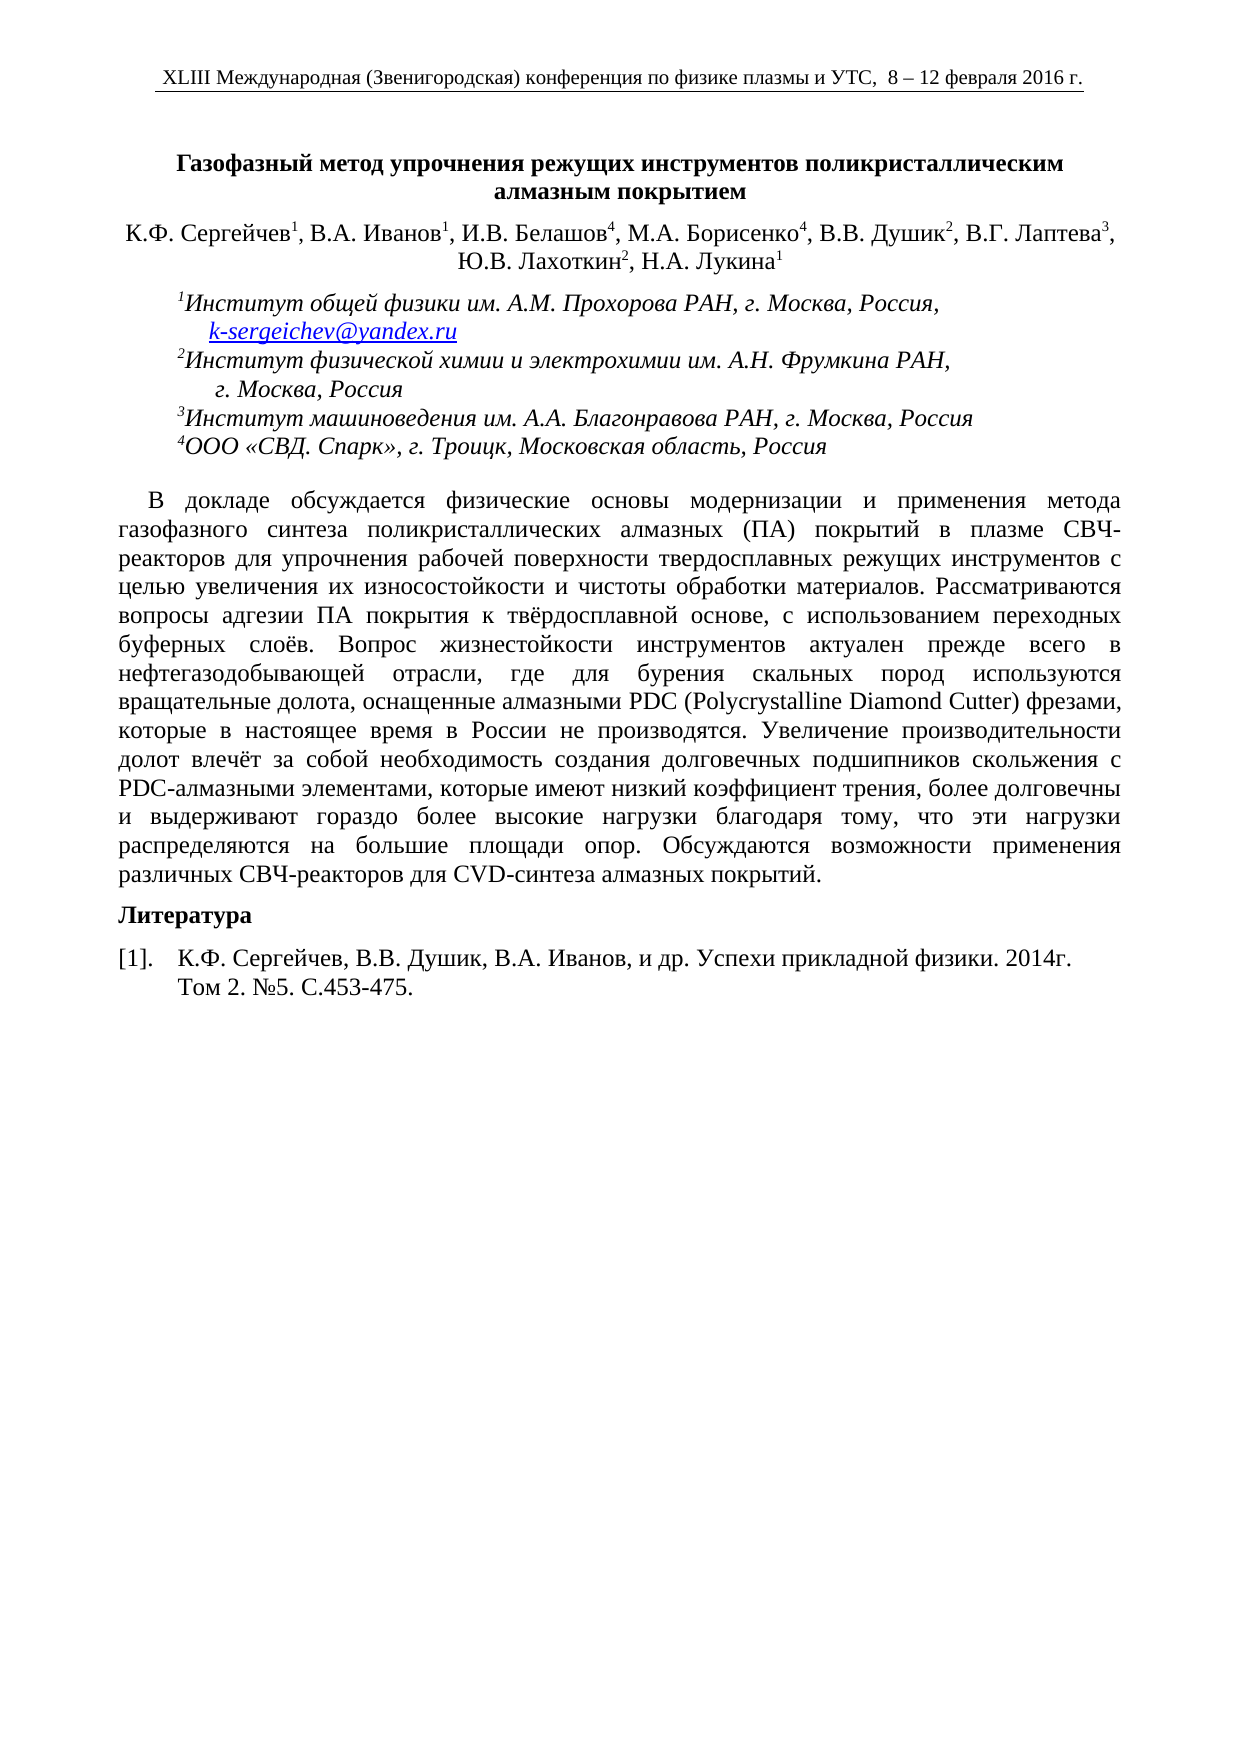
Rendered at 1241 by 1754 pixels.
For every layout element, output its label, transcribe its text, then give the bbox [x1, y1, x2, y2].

title Газофазный метод упрочнения режущих инструментов поликристаллическим алмазным покрытием [118, 148, 1122, 205]
text К.Ф. Сергейчев1, В.А. Иванов1, И.В. Белашов4, М.А. Борисенко4, В.В. Душик2, В.Г. Лаптева3, Ю.В. Лахоткин2, Н.А. Лукина1 [118, 218, 1122, 275]
text В докладе обсуждается физические основы модернизации и применения метода газофазного синтеза поликристаллических алмазных (ПА) покрытий в плазме СВЧ-реакторов для упрочнения рабочей поверхности твердосплавных режущих инструментов с целью увеличения их износостойкости и чистоты обработки материалов. Рассматриваются вопросы адгезии ПА покрытия к твёрдосплавной основе, с использованием переходных буферных слоёв. Вопрос жизнестойкости инструментов актуален прежде всего в нефтегазодобывающей отрасли, где для бурения скальных пород используются вращательные долота, оснащенные алмазными PDC (Polycrystalline Diamond Cutter) фрезами, которые в настоящее время в России не производятся. Увеличение производительности долот влечёт за собой необходимость создания долговечных подшипников скольжения с PDC-алмазными элементами, которые имеют низкий коэффициент трения, более долговечны и выдерживают гораздо более высокие нагрузки благодаря тому, что эти нагрузки распределяются на большие площади опор. Обсуждаются возможности применения различных СВЧ-реакторов для CVD-синтеза алмазных покрытий. [118, 485, 1122, 888]
text 1Институт общей физики им. А.М. Прохорова РАН, г. Москва, Россия, k-sergeichev@yandex.ru 2Институт физической химии и электрохимии им. А.Н. Фрумкина РАН, г. Москва, Россия 3Институт машиноведения им. А.А. Благонравова РАН, г. Москва, Россия 4ООО «СВД. Спарк», г. Троицк, Московская область, Россия [177, 288, 1122, 460]
title Литература [118, 900, 1122, 929]
text К.Ф. Сергейчев, В.В. Душик, В.А. Иванов, и др. Успехи прикладной физики. 2014г. Том 2. №5. С.453-475. [118, 943, 1122, 1001]
